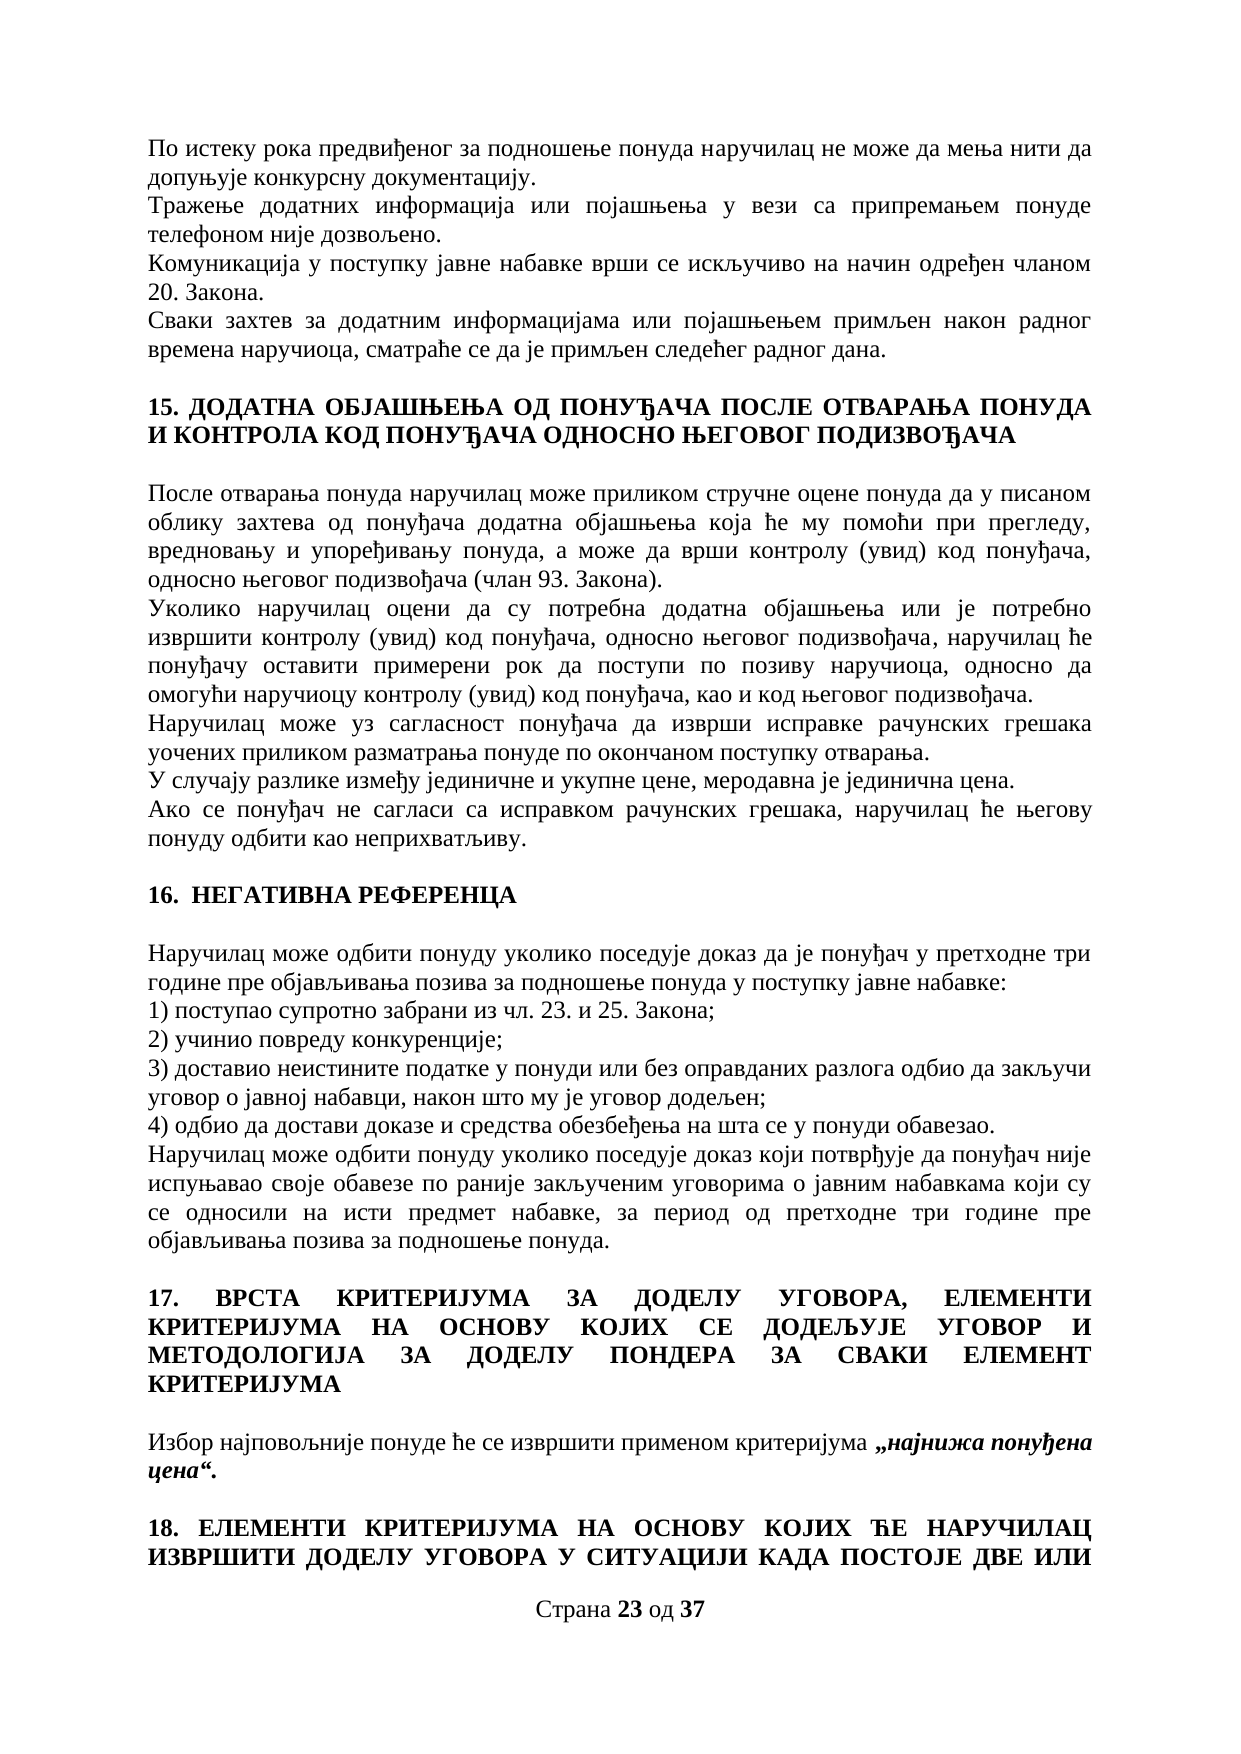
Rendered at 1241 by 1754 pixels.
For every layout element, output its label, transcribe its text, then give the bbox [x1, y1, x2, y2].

text Тражење додатних информација или појашњења у вези са припремањем понуде телефоном није дозвољено. [148, 190, 1092, 248]
text Наручилац може уз сагласност понуђача да изврши исправке рачунских грешака уочених приликом разматрања понуде по окончаном поступку отварања. [148, 708, 1092, 765]
text Наручилац може одбити понуду уколико поседује доказ да је понуђач у претходне три године пре објављивања позива за подношење понуда у поступку јавне набавке: [148, 938, 1092, 995]
text 1) поступао супротно забрани из чл. 23. и 25. Закона; [148, 995, 1092, 1024]
text Ако се понуђач не сагласи са исправком рачунских грешака, наручилац ће његову понуду одбити као неприхватљиву. [148, 794, 1092, 852]
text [148, 1513, 1092, 1570]
text 16. НЕГАТИВНА РЕФЕРЕНЦА [148, 880, 1092, 909]
text 2) учинио повреду конкуренције; [148, 1024, 1092, 1053]
text По истеку рока предвиђеног за подношење понуда наручилац не може да мења нити да допуњује конкурсну документацију. [148, 133, 1092, 190]
text После отварања понуда наручилац може приликом стручне оцене понуда да у писаном облику захтева од понуђача додатна објашњења која ће му помоћи при прегледу, вредновању и упоређивању понуда, а може да врши контролу (увид) код понуђача, односно његовог подизвођача (члан 93. Закона). [148, 478, 1092, 593]
text 15. ДОДАТНА ОБЈАШЊЕЊА ОД ПОНУЂАЧА ПОСЛЕ ОТВАРАЊА ПОНУДА И КОНТРОЛА КОД ПОНУЂАЧА ОДНОСНО ЊЕГОВОГ ПОДИЗВОЂАЧА [148, 392, 1092, 449]
text Сваки захтев за додатним информацијама или појашњењем примљен након радног времена наручиоца, сматраће се да је примљен следећег радног дана. [148, 305, 1092, 363]
text Уколико наручилац оцени да су потребна додатна објашњења или је потребно извршити контролу (увид) код понуђача, односно његовог подизвођача, наручилац ће понуђачу оставити примерени рок да поступи по позиву наручиоца, односно да омогући наручиоцу контролу (увид) код понуђача, као и код његовог подизвођача. [148, 593, 1092, 708]
text Наручилац може одбити понуду уколико поседује доказ који потврђује да понуђач није испуњавао своје обавезе по раније закљученим уговорима о јавним набавкама који су се односили на исти предмет набавке, за период од претходне три године пре објављивања позива за подношење понуда. [148, 1139, 1092, 1254]
text 3) доставио неистините податке у понуди или без оправданих разлога одбио да закључи уговор о јавној набавци, након што му је уговор додељен; [148, 1053, 1092, 1110]
text У случају разлике између јединичне и укупне цене, меродавна је јединична цена. [148, 765, 1092, 794]
text 4) одбио да достави доказе и средства обезбеђења на шта се у понуди обавезао. [148, 1110, 1092, 1139]
text Избор најповољније понуде ће се извршити применом критеријума „најнижа понуђена цена“. [148, 1427, 1092, 1484]
text Комуникација у поступку јавне набавке врши се искључиво на начин одређен чланом 20. Закона. [148, 248, 1092, 305]
text 17. ВРСТА КРИТЕРИЈУМА ЗА ДОДЕЛУ УГОВОРА, ЕЛЕМЕНТИ КРИТЕРИЈУМА НА ОСНОВУ КОЈИХ СЕ ДОДЕЉУЈЕ УГОВОР И МЕТОДОЛОГИЈА ЗА ДОДЕЛУ ПОНДЕРА ЗА СВАКИ ЕЛЕМЕНТ КРИТЕРИЈУМА [148, 1283, 1092, 1398]
